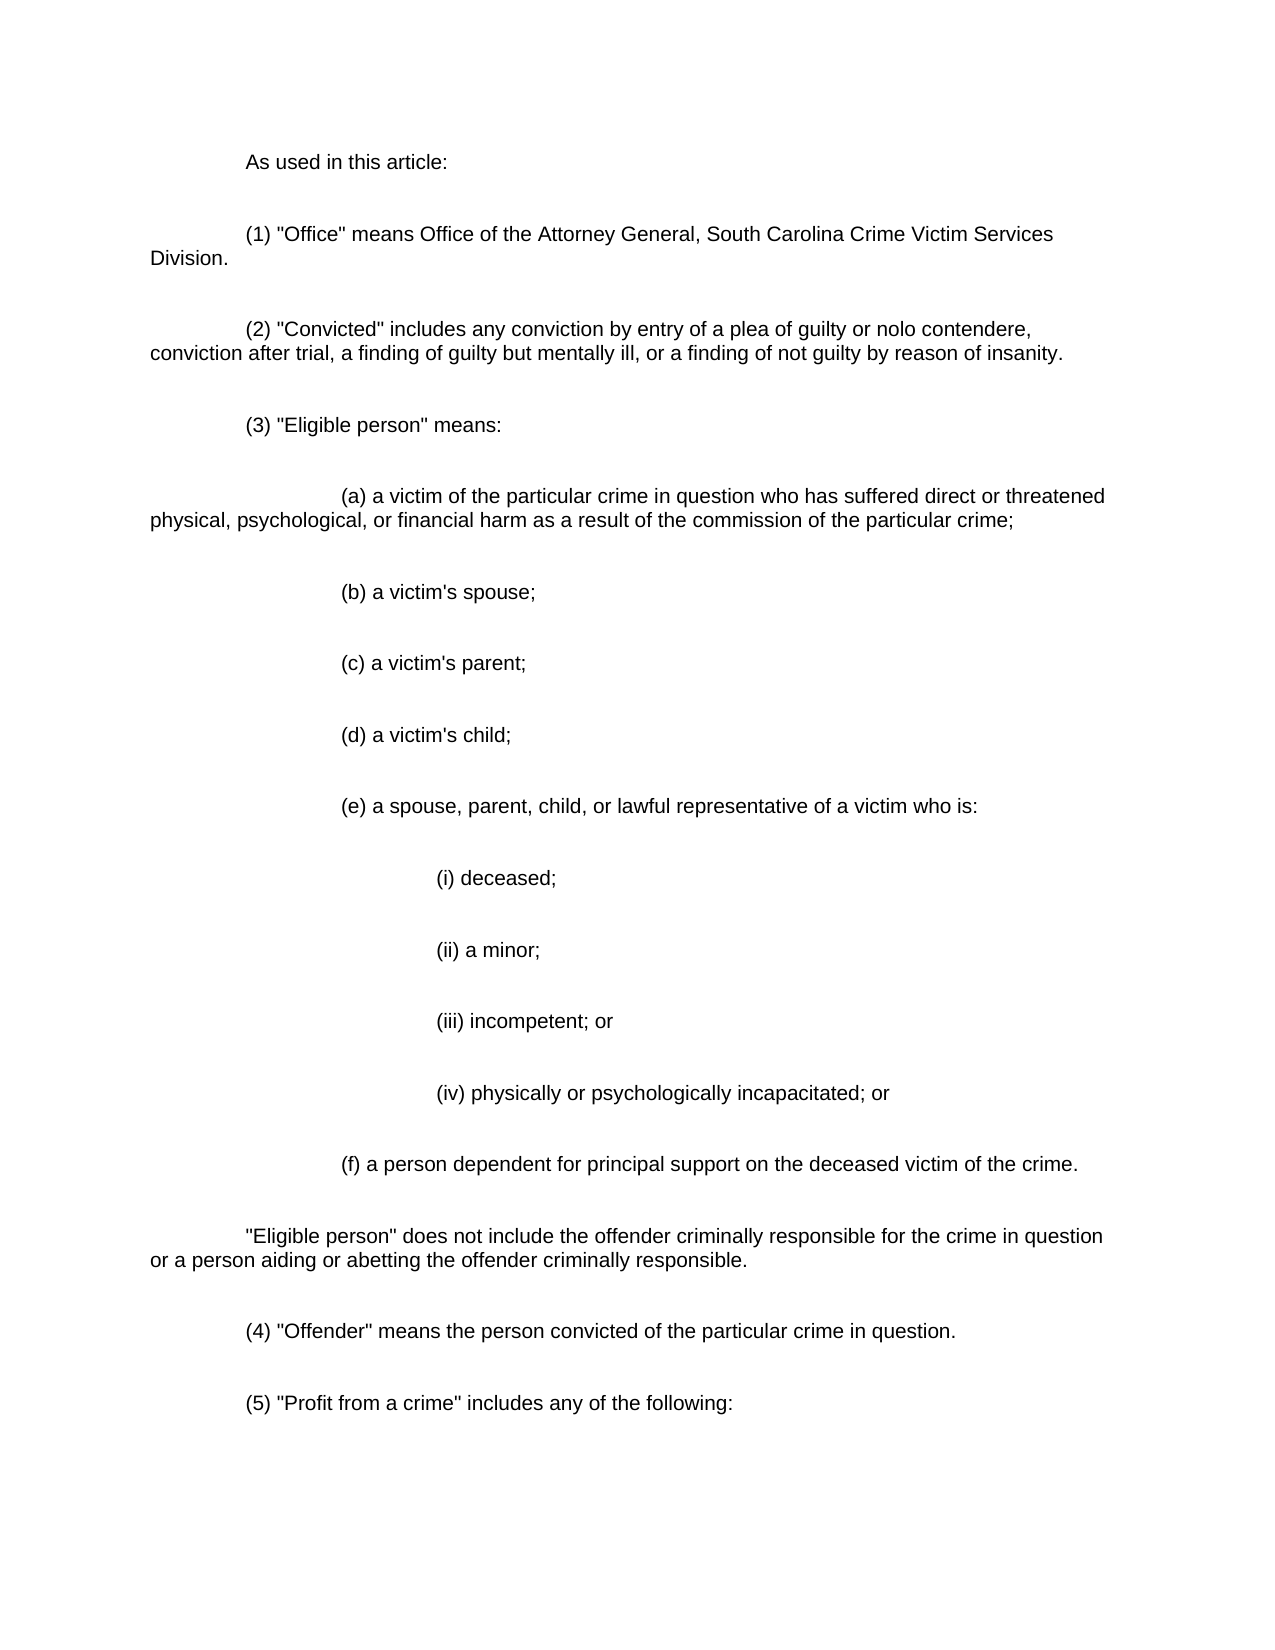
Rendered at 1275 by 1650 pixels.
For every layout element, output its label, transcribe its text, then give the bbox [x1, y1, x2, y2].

text (d) a victim's child; [150, 723, 1125, 770]
text (ii) a minor; [150, 937, 1125, 985]
text (b) a victim's spouse; [150, 580, 1125, 627]
text (iii) incompetent; or [150, 1009, 1125, 1057]
text As used in this article: [150, 150, 1125, 198]
text (iv) physically or psychologically incapacitated; or [150, 1081, 1125, 1128]
text (5) "Profit from a crime" includes any of the following: [150, 1391, 1125, 1438]
text (f) a person dependent for principal support on the deceased victim of the crime. [150, 1152, 1125, 1200]
text (3) "Eligible person" means: [150, 413, 1125, 460]
text (2) "Convicted" includes any conviction by entry of a plea of guilty or nolo contendere, conviction after trial, a finding of guilty but mentally ill, or a finding of not guilty by reason of insanity. [150, 317, 1125, 389]
text (i) deceased; [150, 866, 1125, 913]
text (1) "Office" means Office of the Attorney General, South Carolina Crime Victim Services Division. [150, 222, 1125, 293]
text (e) a spouse, parent, child, or lawful representative of a victim who is: [150, 794, 1125, 842]
text (a) a victim of the particular crime in question who has suffered direct or threatened physical, psychological, or financial harm as a result of the commission of the particular crime; [150, 484, 1125, 556]
text (c) a victim's parent; [150, 651, 1125, 699]
text (4) "Offender" means the person convicted of the particular crime in question. [150, 1319, 1125, 1367]
text "Eligible person" does not include the offender criminally responsible for the crime in question or a person aiding or abetting the offender criminally responsible. [150, 1224, 1125, 1295]
